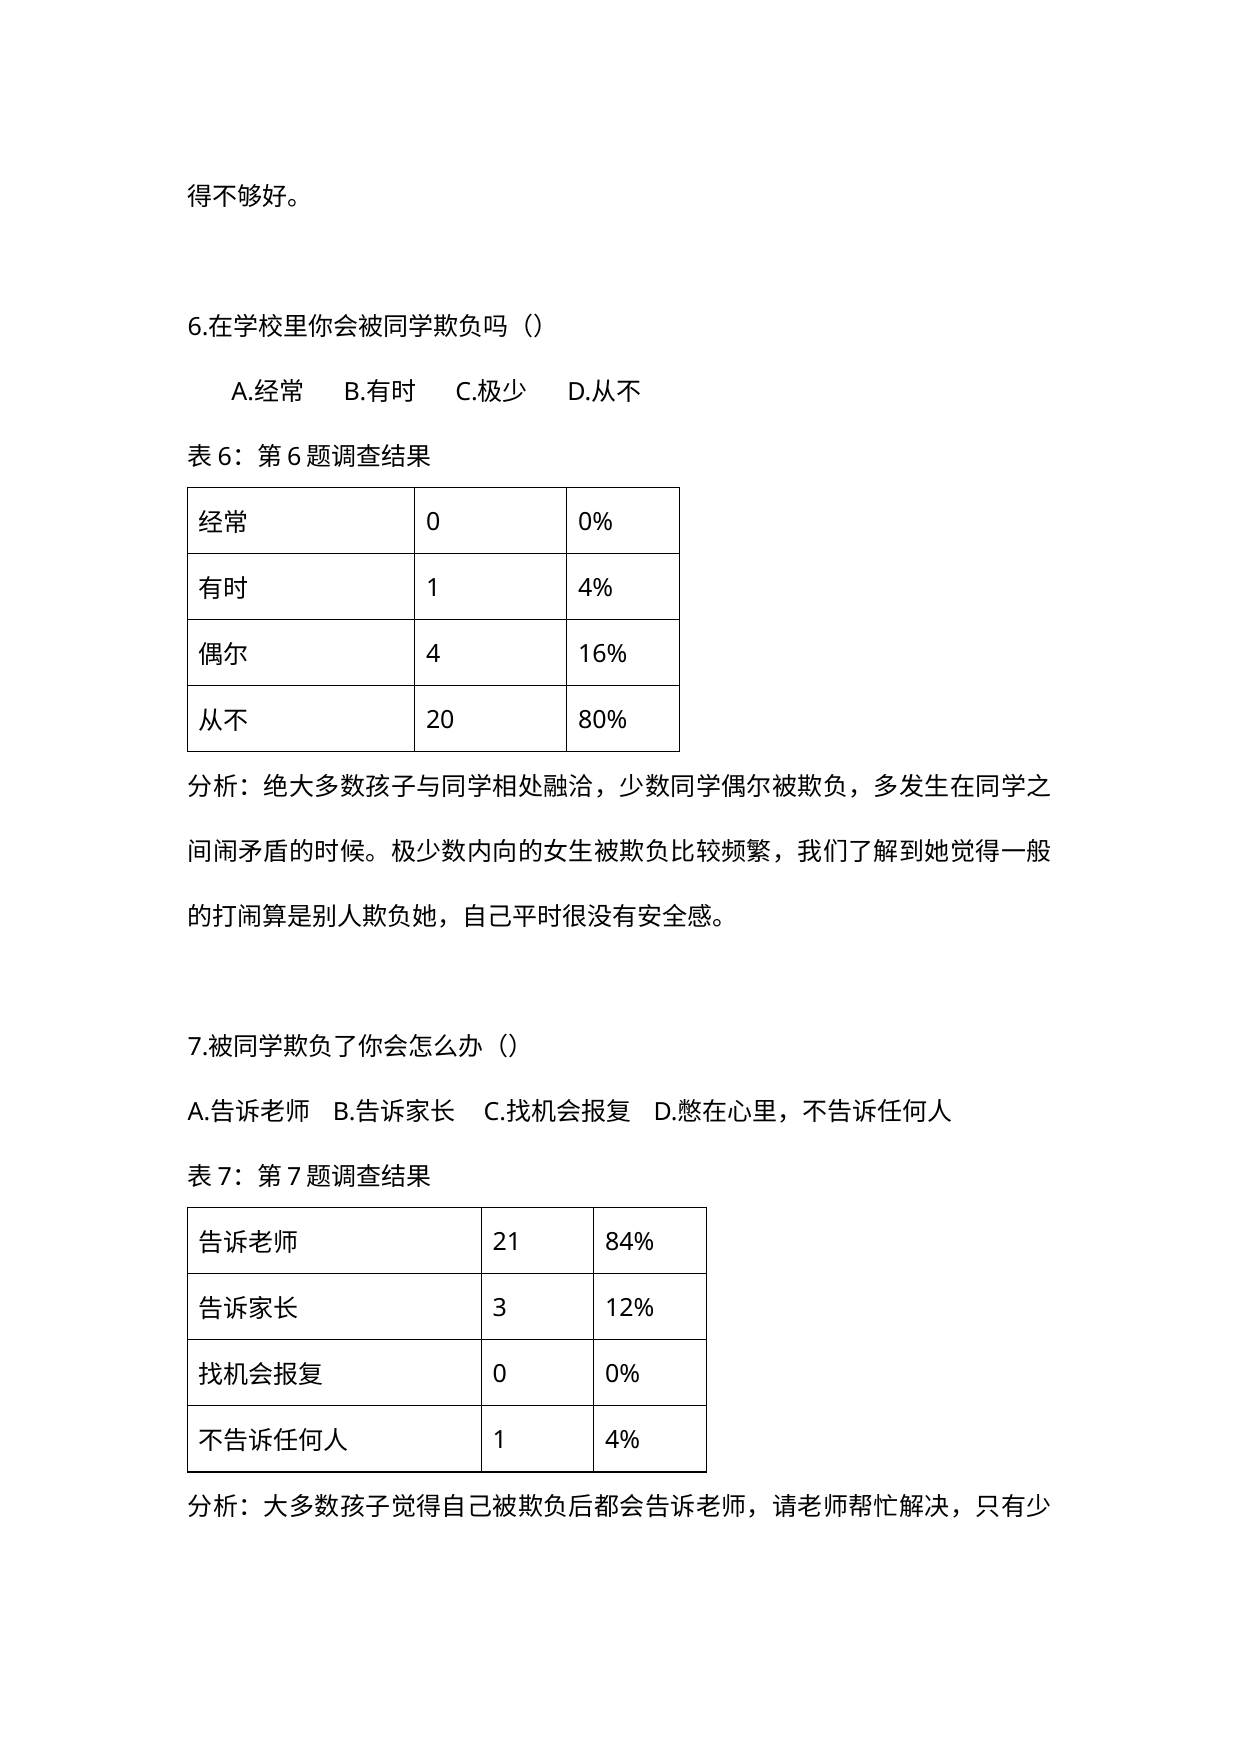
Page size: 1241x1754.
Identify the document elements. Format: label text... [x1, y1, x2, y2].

table_cell 从不 [188, 686, 414, 751]
table_cell 不告诉任何人 [188, 1406, 481, 1471]
table_cell 3 [482, 1274, 593, 1339]
text 6.在学校里你会被同学欺负吗（） [187, 292, 1053, 357]
text 表6：第6题调查结果 [187, 422, 1053, 487]
table_cell 4% [594, 1406, 706, 1471]
table_header 21 [482, 1208, 593, 1273]
table_cell 20 [415, 686, 566, 751]
table_header 0 [415, 488, 566, 553]
table_cell 4% [567, 554, 679, 619]
table_cell 0 [482, 1340, 593, 1405]
table_cell 偶尔 [188, 620, 414, 685]
table_header 经常 [188, 488, 414, 553]
table_cell 12% [594, 1274, 706, 1339]
table_cell 0% [594, 1340, 706, 1405]
table_header 告诉老师 [188, 1208, 481, 1273]
table_header 84% [594, 1208, 706, 1273]
table_cell 16% [567, 620, 679, 685]
text A.经常 B.有时 C.极少 D.从不 [187, 357, 1053, 422]
table_cell 1 [482, 1406, 593, 1471]
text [187, 1472, 1053, 1537]
table_cell 80% [567, 686, 679, 751]
table_cell 找机会报复 [188, 1340, 481, 1405]
table_cell 告诉家长 [188, 1274, 481, 1339]
text 分析：绝大多数孩子与同学相处融洽，少数同学偶尔被欺负，多发生在同学之间闹矛盾的时候。极少数内向的女生被欺负比较频繁，我们了解到她觉得一般的打闹算是别人欺负她，自己平时很没有安全感。 [187, 752, 1053, 947]
table_header 0% [567, 488, 679, 553]
text A.告诉老师 B.告诉家长 C.找机会报复 D.憋在心里，不告诉任何人 [187, 1077, 1053, 1142]
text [187, 162, 1053, 227]
text 7.被同学欺负了你会怎么办（） [187, 1012, 1053, 1077]
table_cell 有时 [188, 554, 414, 619]
text 表7：第7题调查结果 [187, 1142, 1053, 1207]
table_cell 1 [415, 554, 566, 619]
table_cell 4 [415, 620, 566, 685]
